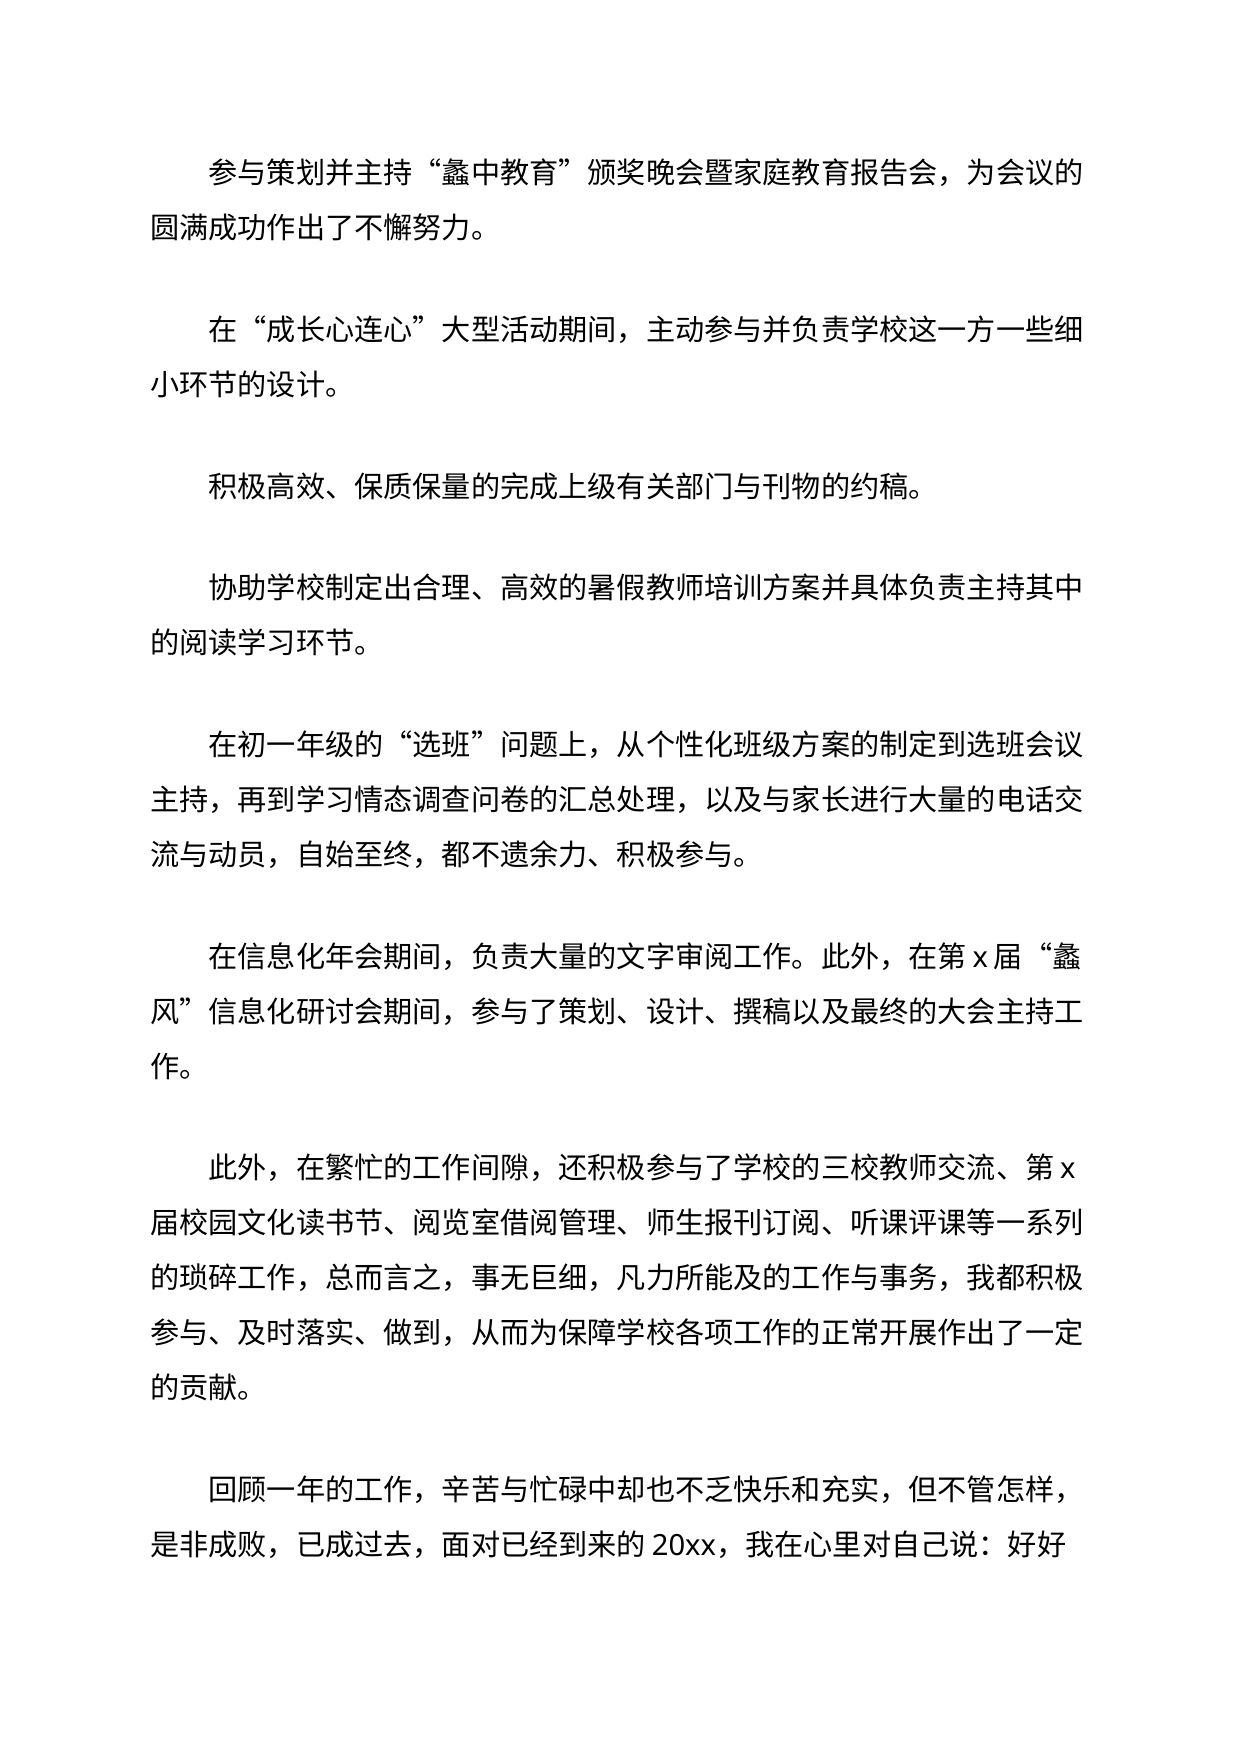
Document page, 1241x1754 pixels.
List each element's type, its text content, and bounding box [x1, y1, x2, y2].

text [150, 1466, 1090, 1564]
text 在“成长心连心”大型活动期间，主动参与并负责学校这一方一些细小环节的设计。 [150, 307, 1090, 404]
text 协助学校制定出合理、高效的暑假教师培训方案并具体负责主持其中的阅读学习环节。 [150, 565, 1090, 662]
text 在信息化年会期间，负责大量的文字审阅工作。此外，在第x届“蠡风”信息化研讨会期间，参与了策划、设计、撰稿以及最终的大会主持工作。 [150, 933, 1090, 1086]
text 在初一年级的“选班”问题上，从个性化班级方案的制定到选班会议主持，再到学习情态调查问卷的汇总处理，以及与家长进行大量的电话交流与动员，自始至终，都不遗余力、积极参与。 [150, 722, 1090, 874]
text 参与策划并主持“蠡中教育”颁奖晚会暨家庭教育报告会，为会议的圆满成功作出了不懈努力。 [150, 150, 1090, 247]
text 此外，在繁忙的工作间隙，还积极参与了学校的三校教师交流、第x届校园文化读书节、阅览室借阅管理、师生报刊订阅、听课评课等一系列的琐碎工作，总而言之，事无巨细，凡力所能及的工作与事务，我都积极参与、及时落实、做到，从而为保障学校各项工作的正常开展作出了一定的贡献。 [150, 1145, 1090, 1407]
text 积极高效、保质保量的完成上级有关部门与刊物的约稿。 [150, 463, 1090, 506]
